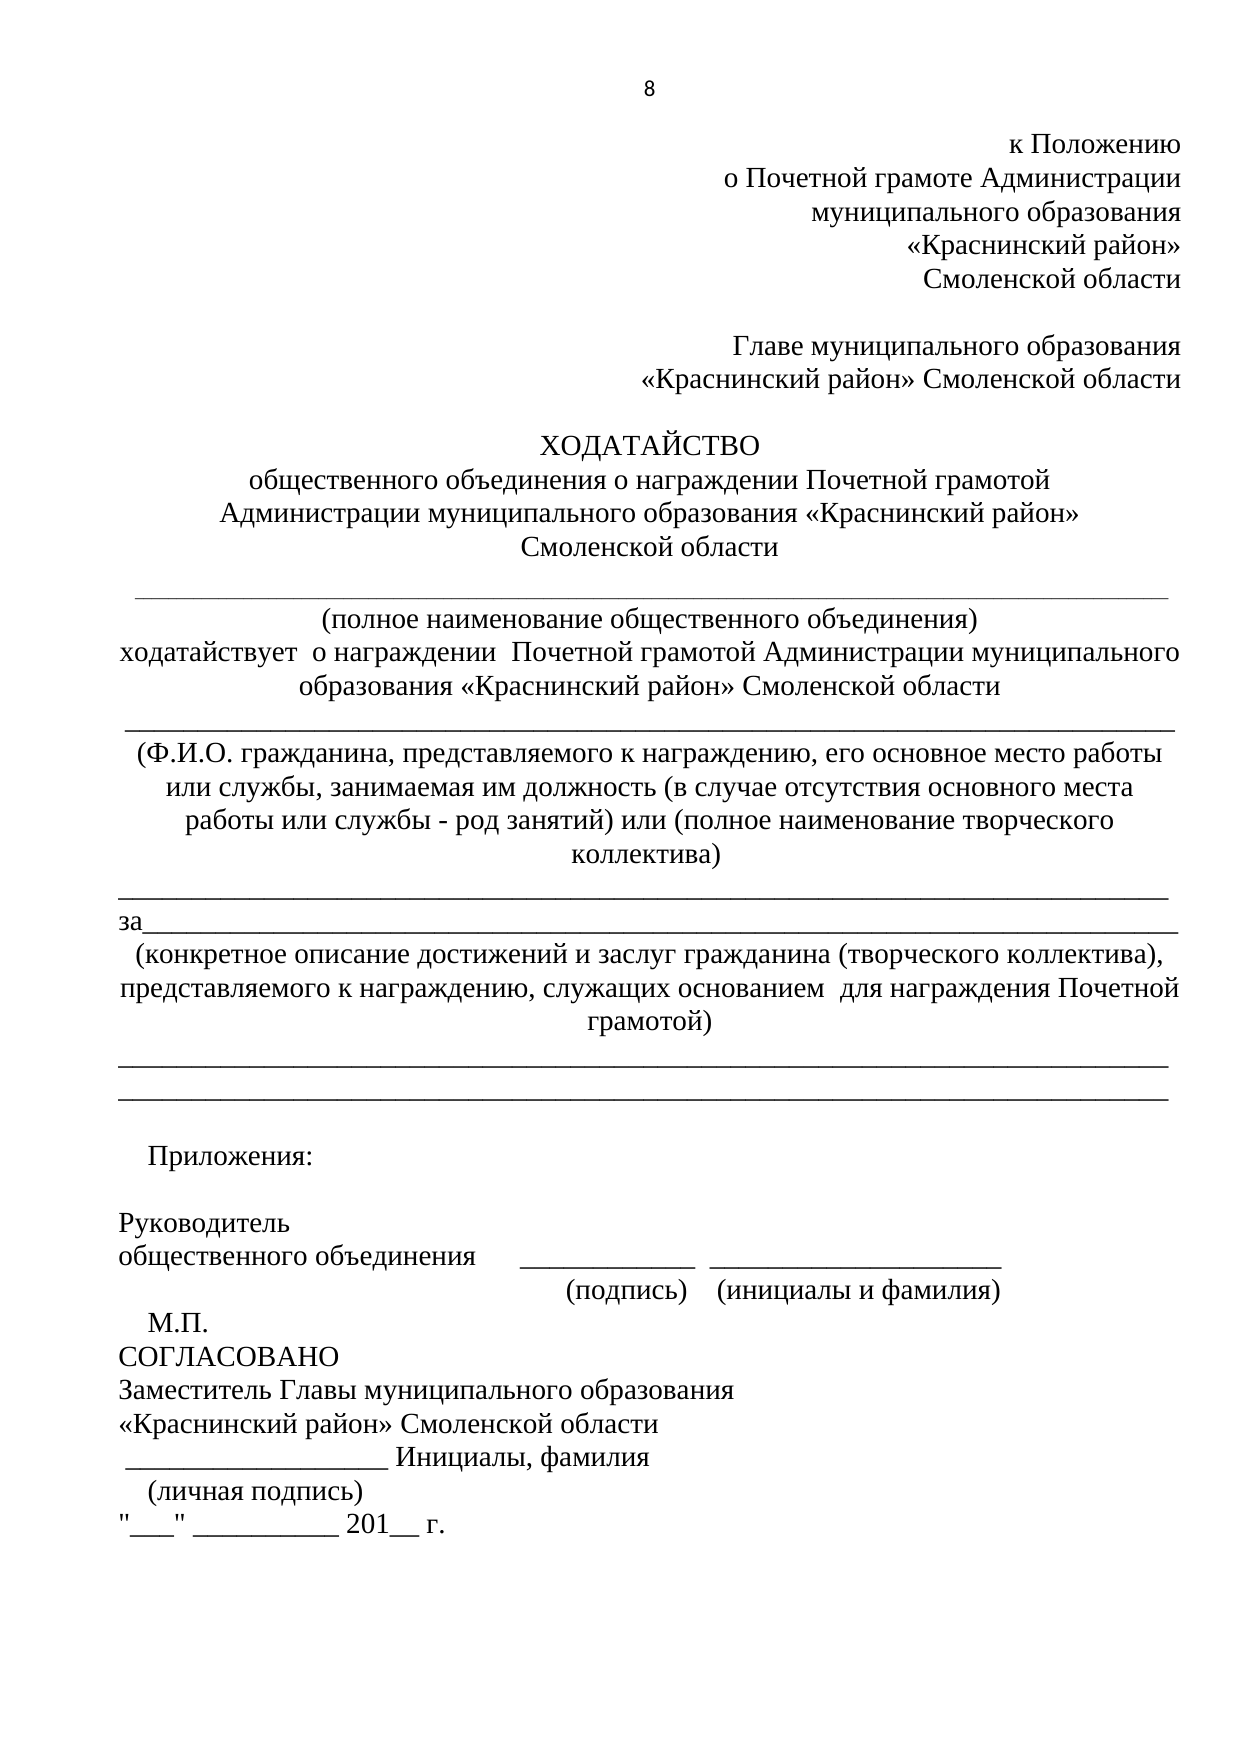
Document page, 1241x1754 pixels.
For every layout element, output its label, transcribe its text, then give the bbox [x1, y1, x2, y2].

text ________________________________________________________________________ [118, 869, 1181, 903]
text о Почетной грамоте Администрации [118, 160, 1181, 194]
text СОГЛАСОВАНО [118, 1339, 1181, 1372]
text Заместитель Главы муниципального образования [118, 1372, 1181, 1406]
text __________________ Инициалы, фамилия [118, 1439, 1181, 1473]
text общественного объединения ____________ ____________________ [118, 1238, 1181, 1272]
text к Положению [118, 127, 1181, 160]
text ____________________________________________________________________________________________________________________________ [118, 582, 1181, 601]
text «Краснинский район» Смоленской области [118, 361, 1181, 395]
text (подпись) (инициалы и фамилия) [551, 1272, 1181, 1305]
text представляемого к награждению, служащих основанием для награждения Почетной грамотой) [118, 970, 1181, 1037]
text М.П. [118, 1305, 1181, 1339]
text (конкретное описание достижений и заслуг гражданина (творческого коллектива), [118, 936, 1181, 970]
text Руководитель [118, 1205, 1181, 1238]
text Приложения: [118, 1138, 1181, 1171]
text Администрации муниципального образования «Краснинский район» [118, 496, 1181, 529]
text муниципального образования [118, 194, 1181, 227]
text ________________________________________________________________________ [118, 1071, 1181, 1104]
text Главе муниципального образования [118, 328, 1181, 361]
text ходатайствует о награждении Почетной грамотой Администрации муниципального образования «Краснинский район» Смоленской области ________________________________________________________________________ [118, 634, 1181, 735]
text Смоленской области [118, 261, 1181, 294]
text общественного объединения о награждении Почетной грамотой [118, 462, 1181, 496]
text ________________________________________________________________________ [118, 1037, 1181, 1071]
text ХОДАТАЙСТВО [118, 428, 1181, 462]
text (полное наименование общественного объединения) [118, 601, 1181, 634]
text «Краснинский район» Смоленской области [118, 1406, 1181, 1439]
text (Ф.И.О. гражданина, представляемого к награждению, его основное место работы или службы, занимаемая им должность (в случае отсутствия основного места работы или службы - род занятий) или (полное наименование творческого коллектива) [118, 735, 1181, 869]
text за_______________________________________________________________________ [118, 903, 1181, 936]
text "___" __________ 201__ г. [118, 1507, 1181, 1540]
text Смоленской области [118, 529, 1181, 563]
text «Краснинский район» [118, 227, 1181, 261]
text (личная подпись) [118, 1473, 1181, 1507]
